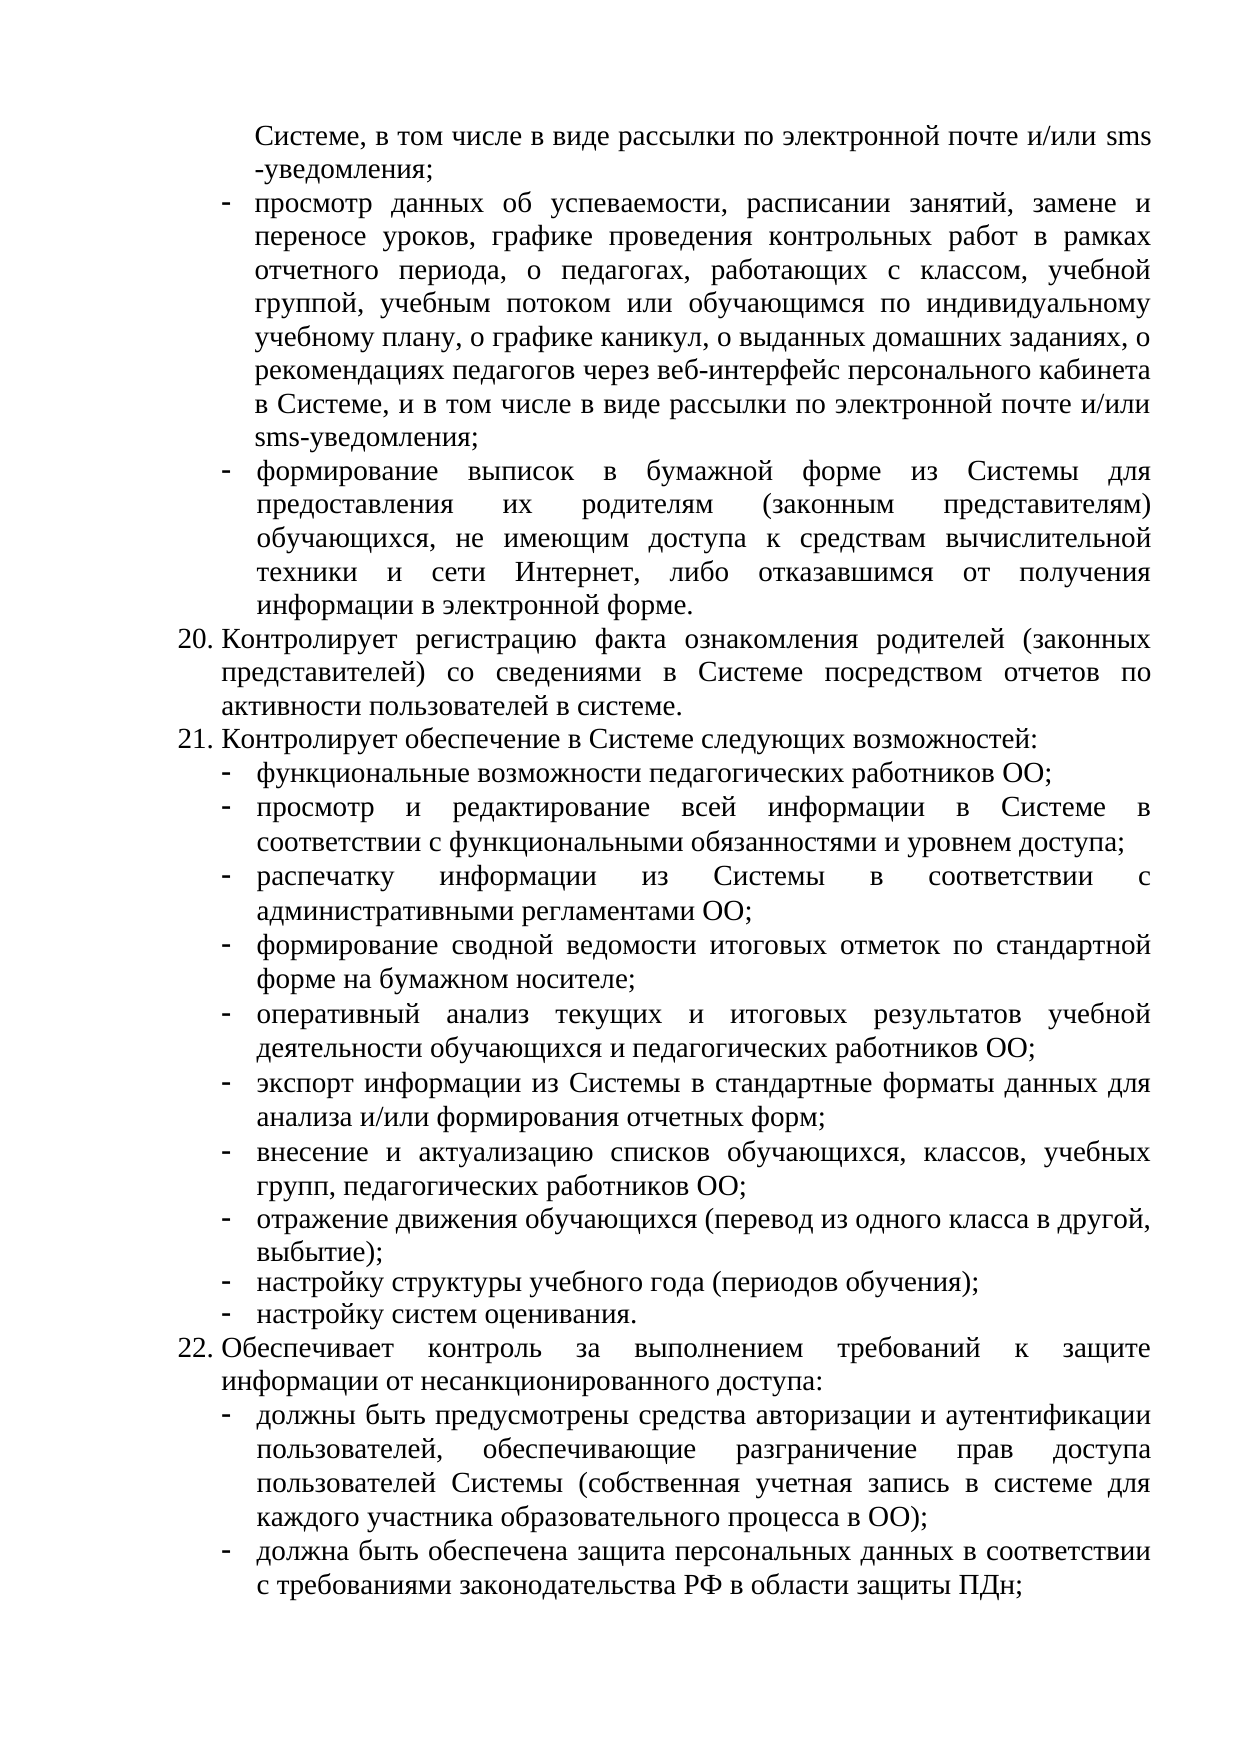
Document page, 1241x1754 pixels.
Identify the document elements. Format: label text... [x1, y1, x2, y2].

list Контролирует регистрацию факта ознакомления родителей (законных представителей) со сведениями в Системе посредством отчетов по активности пользователей в системе. [177, 621, 1152, 722]
list оперативный анализ текущих и итоговых результатов учебной деятельности обучающихся и педагогических работников ОО; [221, 996, 1152, 1065]
list просмотр данных об успеваемости, расписании занятий, замене и переносе уроков, графике проведения контрольных работ в рамках отчетного периода, о педагогах, работающих с классом, учебной группой, учебным потоком или обучающимся по индивидуальному учебному плану, о графике каникул, о выданных домашних заданиях, о рекомендациях педагогов через веб-интерфейс персонального кабинета в Системе, и в том числе в виде рассылки по электронной почте и/или sms-уведомления; [221, 185, 1152, 453]
list Обеспечивает контроль за выполнением требований к защите информации от несанкционированного доступа: [177, 1330, 1152, 1397]
list настройку систем оценивания. [221, 1297, 1152, 1330]
list отражение движения обучающихся (перевод из одного класса в другой, выбытие); [221, 1203, 1152, 1268]
list должны быть предусмотрены средства авторизации и аутентификации пользователей, обеспечивающие разграничение прав доступа пользователей Системы (собственная учетная запись в системе для каждого участника образовательного процесса в ОО); [221, 1397, 1152, 1533]
list просмотр и редактирование всей информации в Системе в соответствии с функциональными обязанностями и уровнем доступа; [221, 789, 1152, 858]
list Контролирует обеспечение в Системе следующих возможностей: [177, 722, 1152, 755]
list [221, 118, 1152, 185]
list функциональные возможности педагогических работников ОО; [221, 755, 1152, 789]
list формирование сводной ведомости итоговых отметок по стандартной форме на бумажном носителе; [221, 927, 1152, 996]
list настройку структуры учебного года (периодов обучения); [221, 1268, 1152, 1297]
list распечатку информации из Системы в соответствии с административными регламентами ОО; [221, 858, 1152, 927]
list внесение и актуализацию списков обучающихся, классов, учебных групп, педагогических работников ОО; [221, 1134, 1152, 1203]
list экспорт информации из Системы в стандартные форматы данных для анализа и/или формирования отчетных форм; [221, 1065, 1152, 1134]
list должна быть обеспечена защита персональных данных в соответствии с требованиями законодательства РФ в области защиты ПДн; [221, 1533, 1152, 1601]
list формирование выписок в бумажной форме из Системы для предоставления их родителям (законным представителям) обучающихся, не имеющим доступа к средствам вычислительной техники и сети Интернет, либо отказавшимся от получения информации в электронной форме. [221, 453, 1152, 621]
